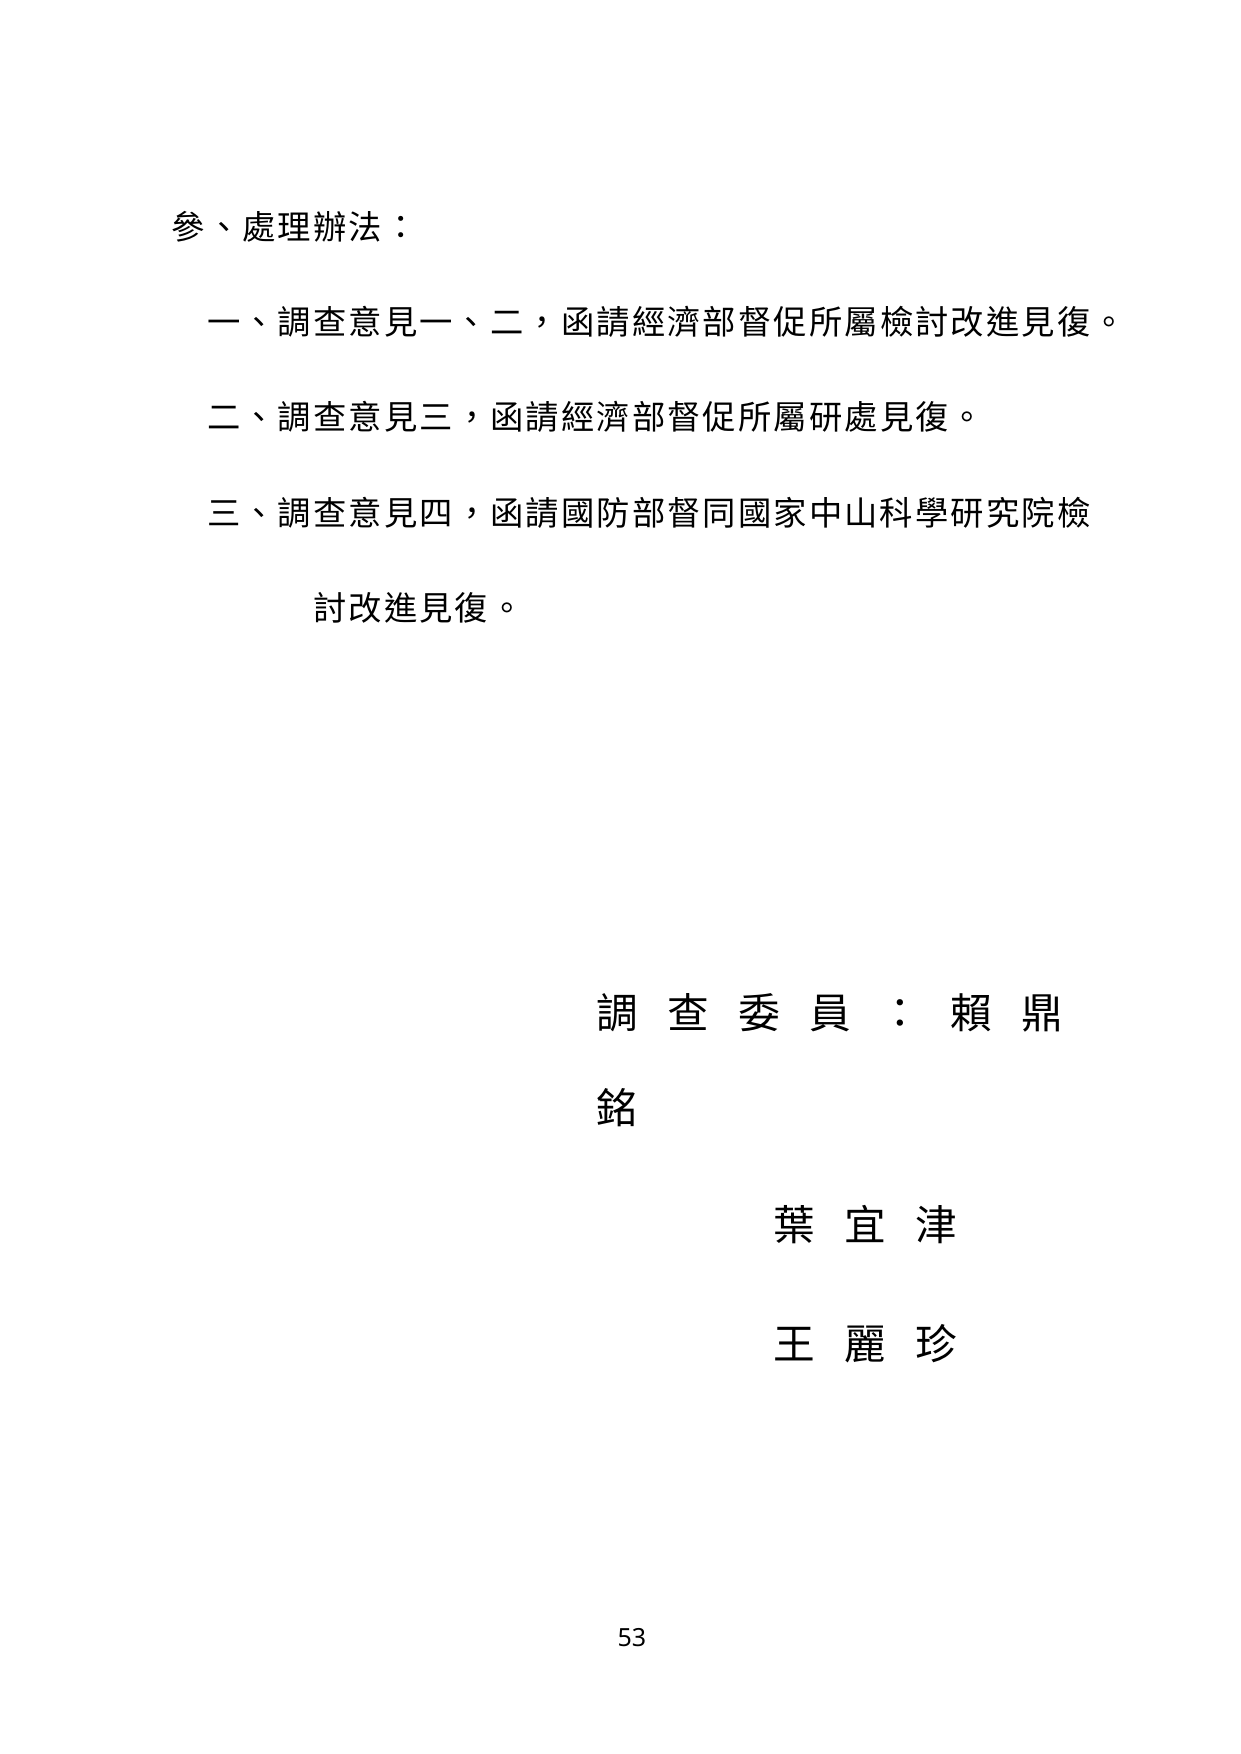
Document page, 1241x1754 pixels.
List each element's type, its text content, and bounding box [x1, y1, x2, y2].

subtitle 處理辦法： [171, 177, 1092, 272]
text 王麗珍 [574, 1296, 1092, 1391]
text 葉宜津 [574, 1177, 1092, 1272]
subtitle 調查意見三，函請經濟部督促所屬研處見復。 [207, 368, 1092, 463]
subtitle 調查意見一、二，函請經濟部督促所屬檢討改進見復。 [207, 272, 1092, 368]
text 調查委員：賴鼎銘 [561, 963, 1092, 1153]
subtitle 調查意見四，函請國防部督同國家中山科學研究院檢討改進見復。 [207, 463, 1092, 653]
